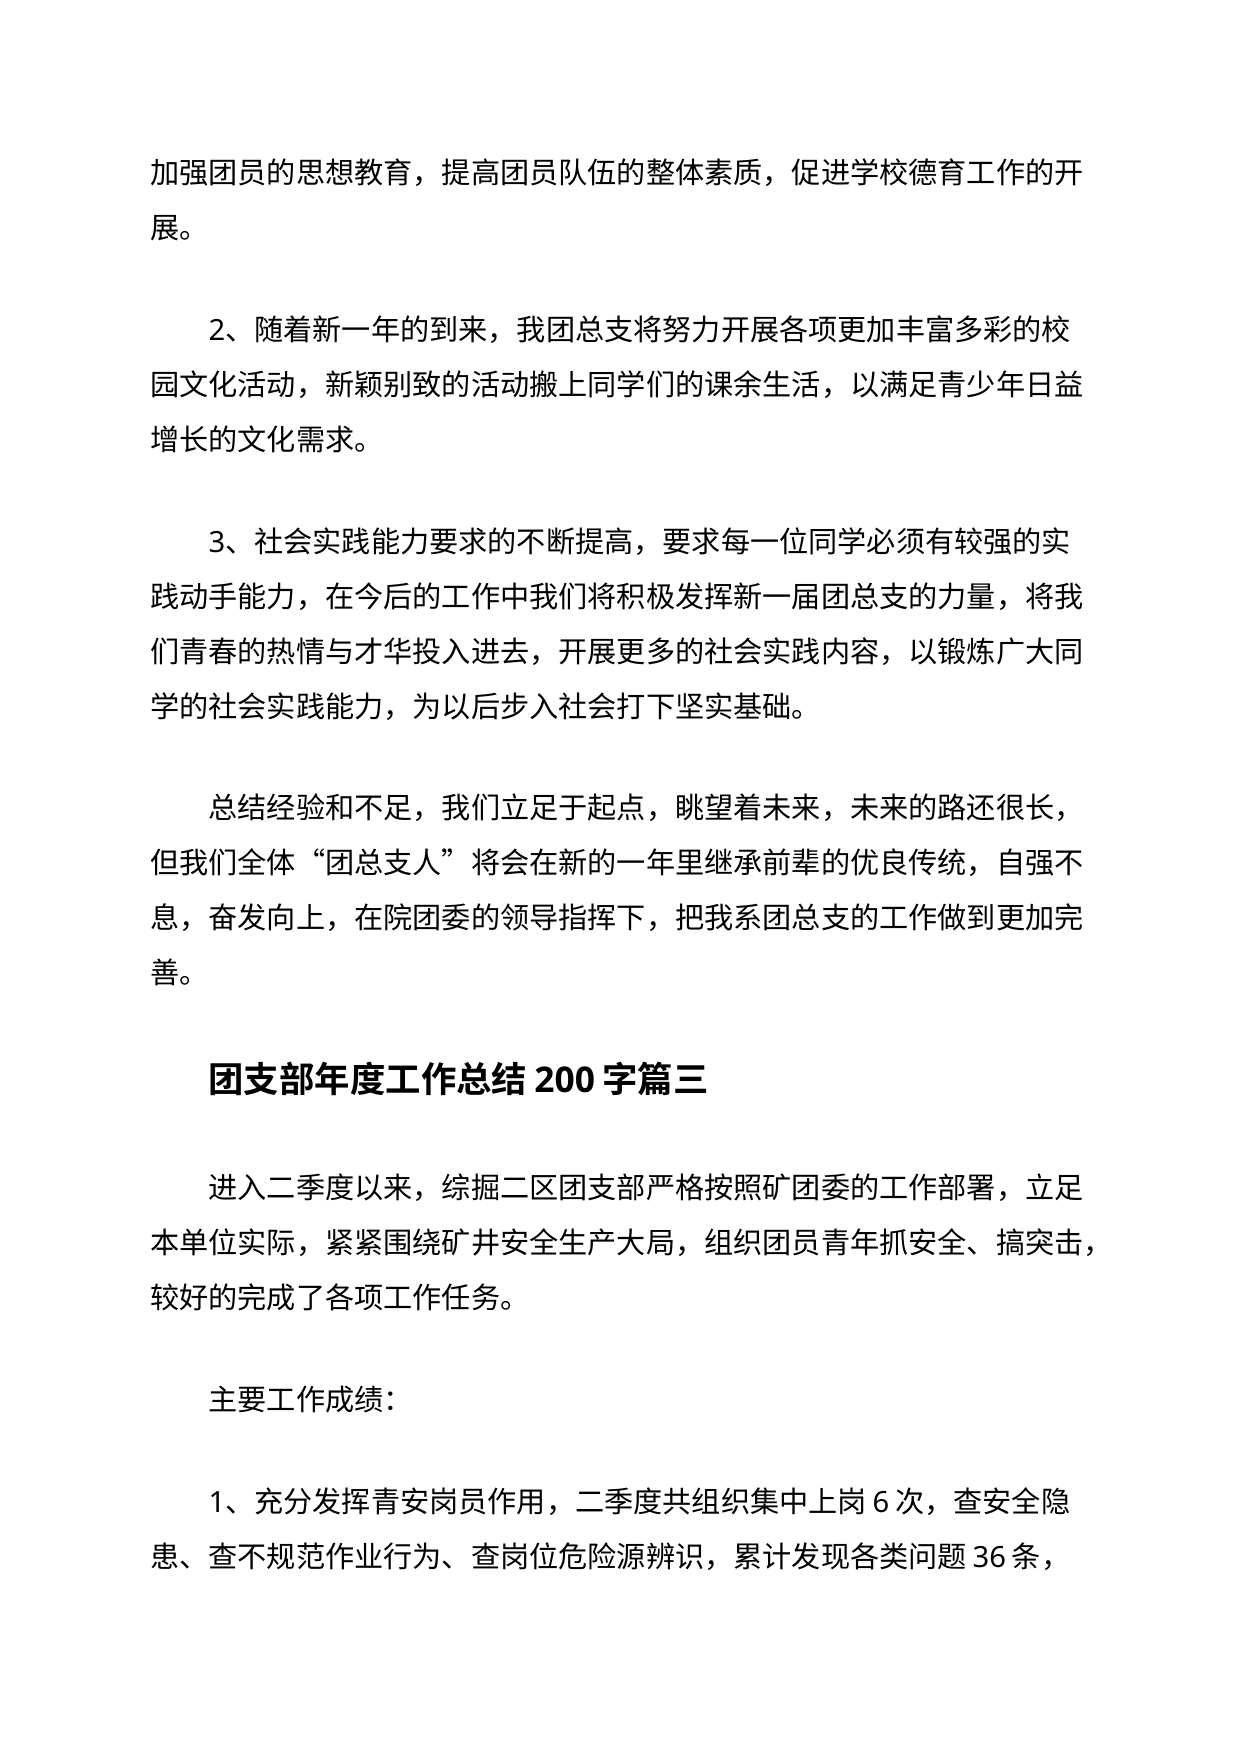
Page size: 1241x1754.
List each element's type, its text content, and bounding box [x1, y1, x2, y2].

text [150, 150, 1090, 247]
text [150, 1478, 1090, 1576]
text 团支部年度工作总结200字篇三 [150, 1051, 1090, 1103]
text 2、随着新一年的到来，我团总支将努力开展各项更加丰富多彩的校园文化活动，新颖别致的活动搬上同学们的课余生活，以满足青少年日益增长的文化需求。 [150, 307, 1090, 459]
text 主要工作成绩： [150, 1376, 1090, 1419]
text 3、社会实践能力要求的不断提高，要求每一位同学必须有较强的实践动手能力，在今后的工作中我们将积极发挥新一届团总支的力量，将我们青春的热情与才华投入进去，开展更多的社会实践内容，以锻炼广大同学的社会实践能力，为以后步入社会打下坚实基础。 [150, 518, 1090, 725]
text 总结经验和不足，我们立足于起点，眺望着未来，未来的路还很长，但我们全体“团总支人”将会在新的一年里继承前辈的优良传统，自强不息，奋发向上，在院团委的领导指挥下，把我系团总支的工作做到更加完善。 [150, 785, 1090, 992]
text 进入二季度以来，综掘二区团支部严格按照矿团委的工作部署，立足本单位实际，紧紧围绕矿井安全生产大局，组织团员青年抓安全、搞突击，较好的完成了各项工作任务。 [150, 1165, 1090, 1317]
